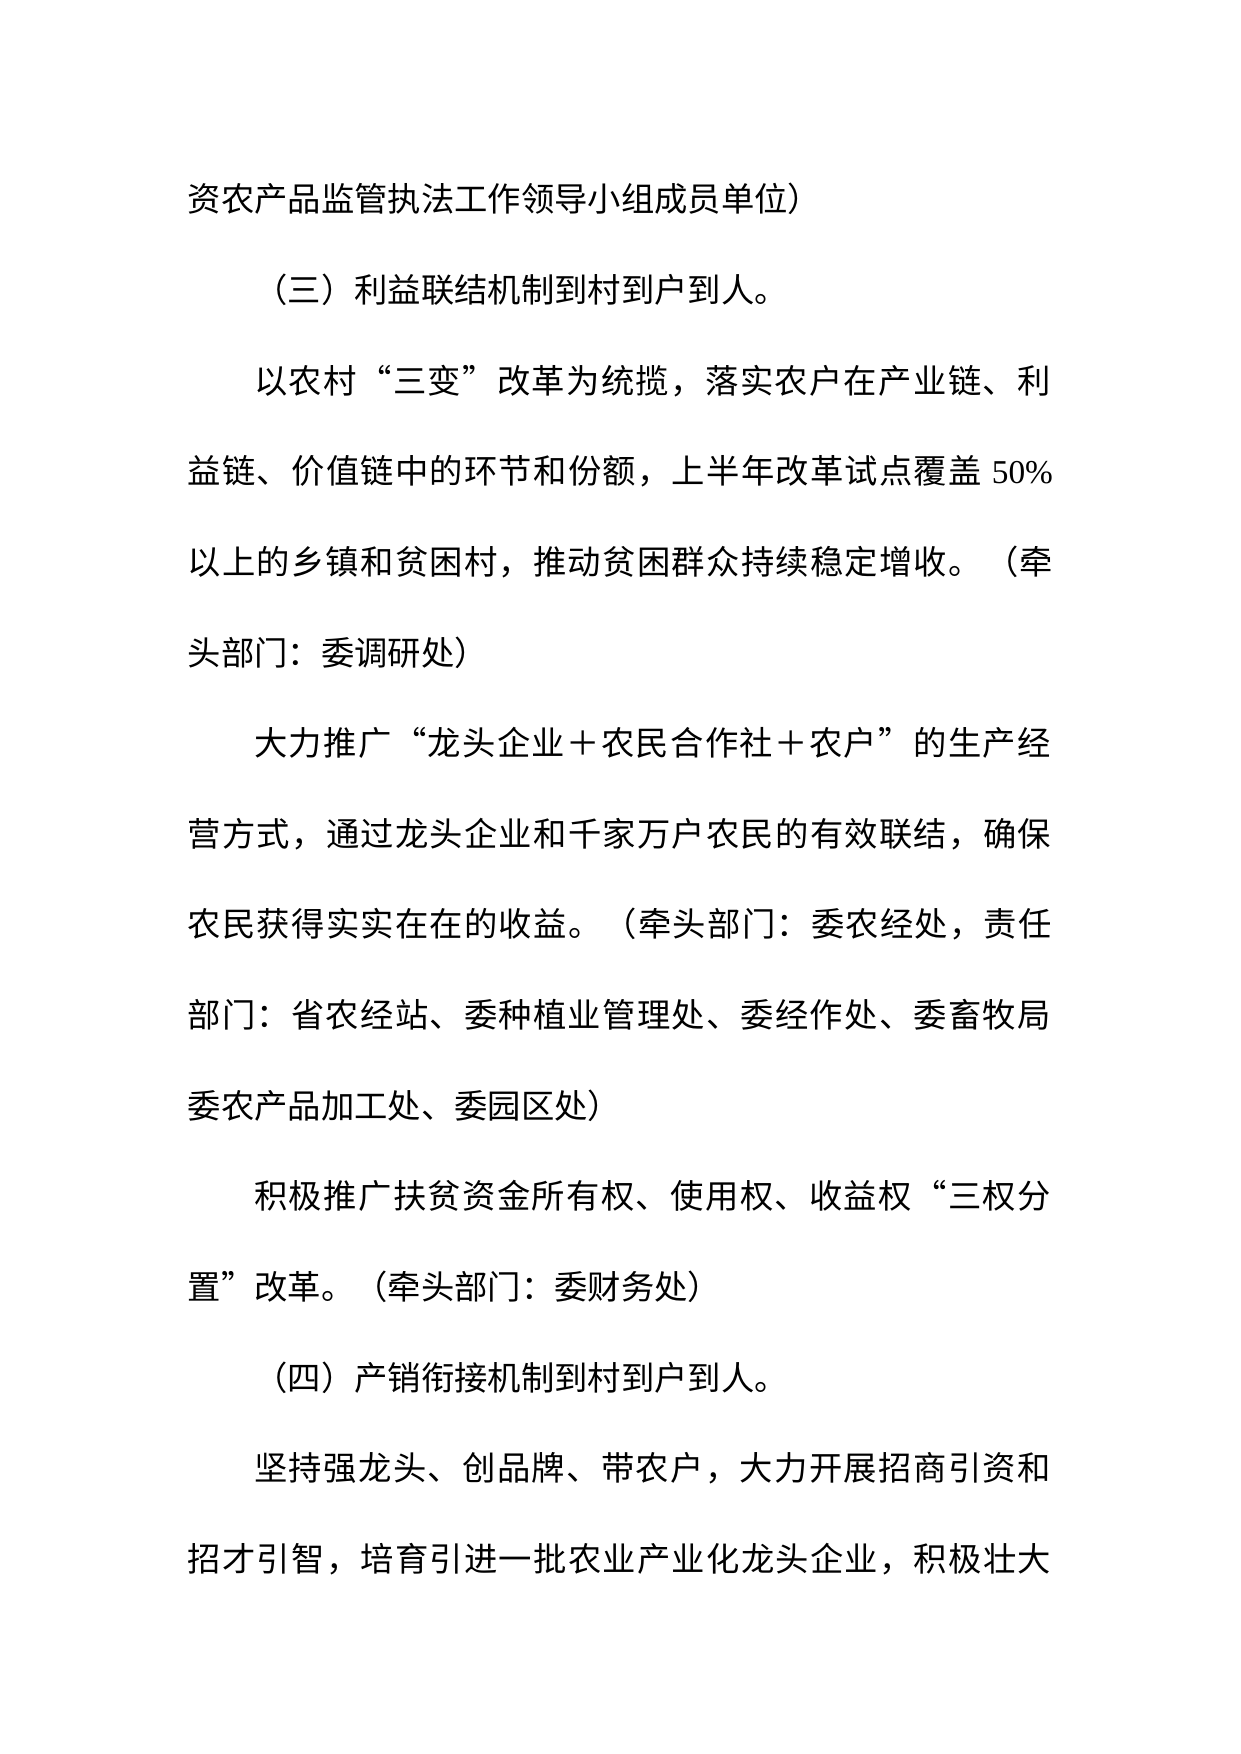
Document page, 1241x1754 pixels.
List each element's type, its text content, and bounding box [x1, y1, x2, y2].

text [187, 152, 1053, 243]
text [187, 1421, 1053, 1602]
text 积极推广扶贫资金所有权、使用权、收益权“三权分置”改革。（牵头部门：委财务处） [187, 1149, 1053, 1330]
text （三）利益联结机制到村到户到人。 [187, 243, 1053, 333]
text 以农村“三变”改革为统揽，落实农户在产业链、利益链、价值链中的环节和份额，上半年改革试点覆盖50%以上的乡镇和贫困村，推动贫困群众持续稳定增收。（牵头部门：委调研处） [187, 333, 1053, 696]
text 大力推广“龙头企业＋农民合作社＋农户”的生产经营方式，通过龙头企业和千家万户农民的有效联结，确保农民获得实实在在的收益。（牵头部门：委农经处，责任部门：省农经站、委种植业管理处、委经作处、委畜牧局、委农产品加工处、委园区处） [187, 696, 1053, 1149]
text （四）产销衔接机制到村到户到人。 [187, 1330, 1053, 1421]
